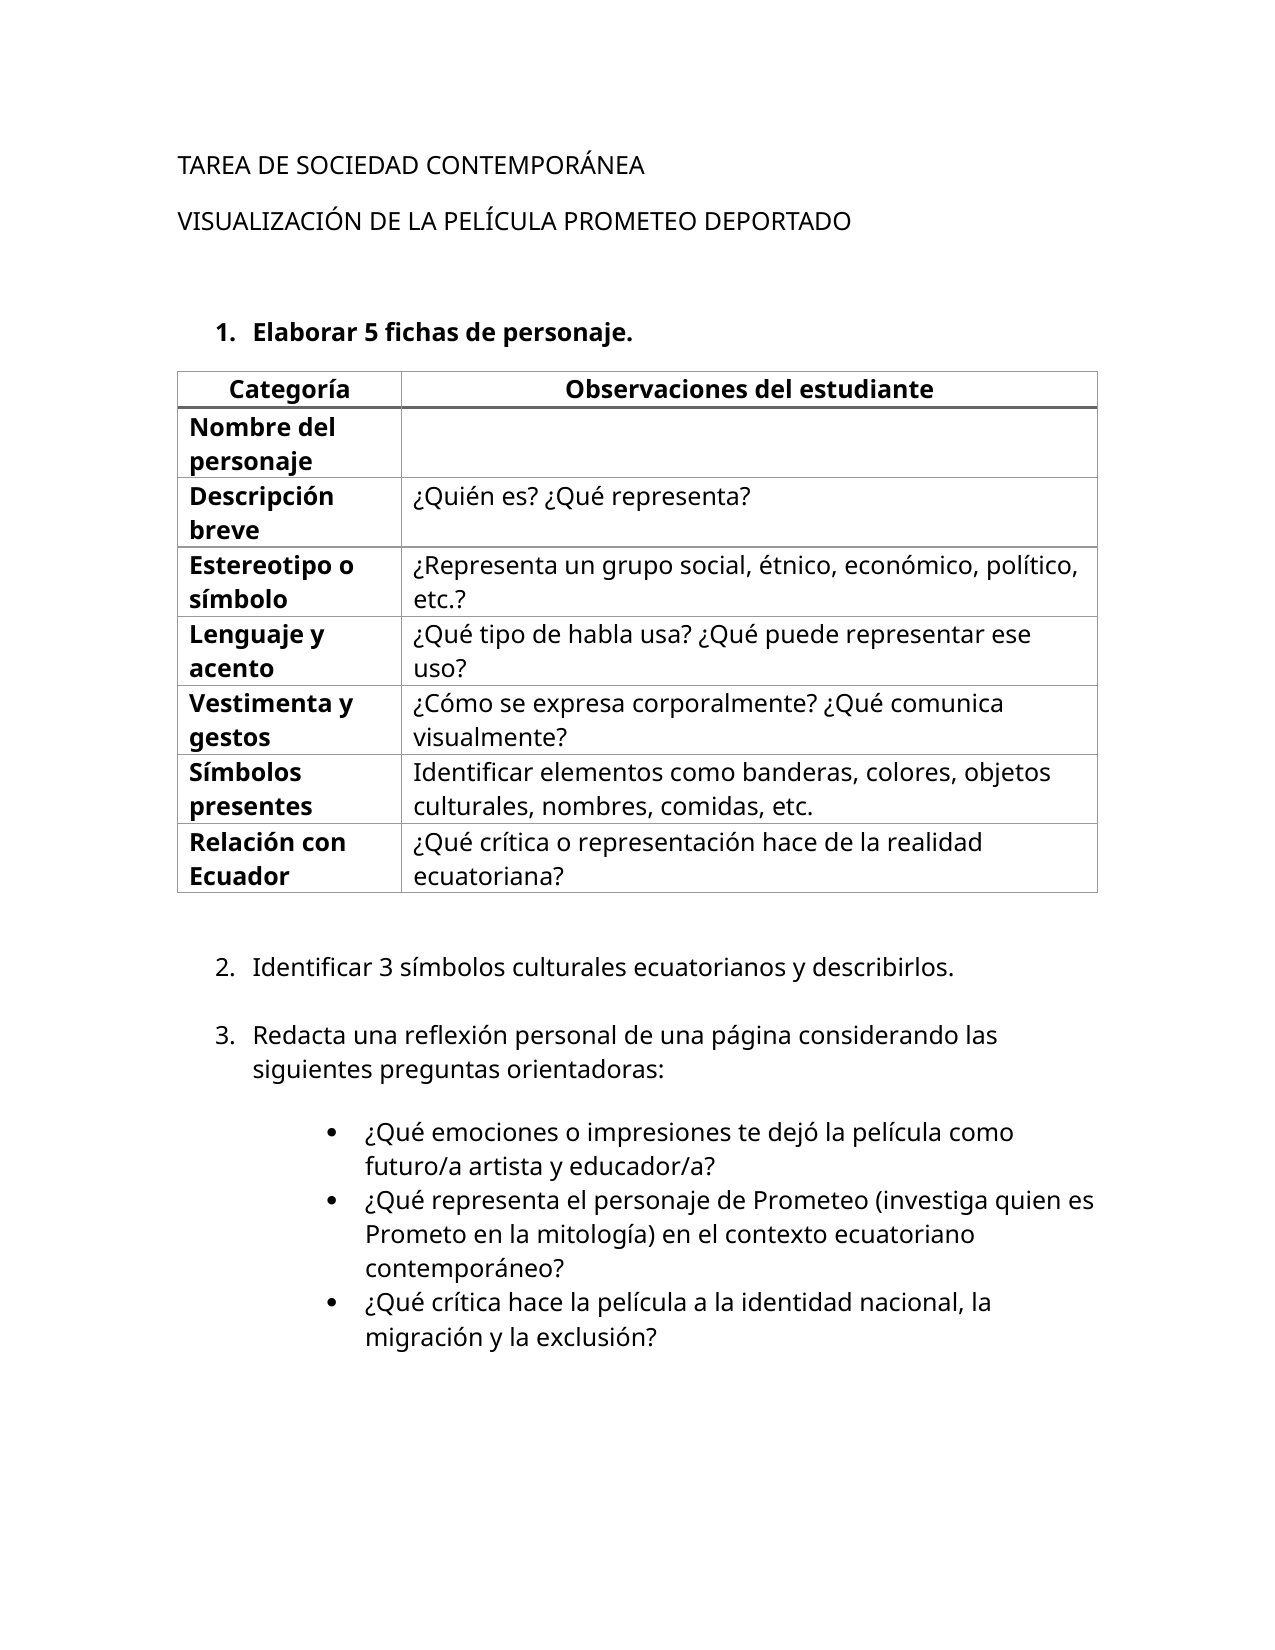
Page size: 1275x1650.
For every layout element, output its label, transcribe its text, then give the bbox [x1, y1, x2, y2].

list Elaborar 5 fichas de personaje. [215, 315, 1098, 349]
list Redacta una reflexión personal de una página considerando las siguientes preguntas orientadoras: [215, 1017, 1098, 1086]
list ¿Qué crítica hace la película a la identidad nacional, la migración y la exclusión? [327, 1343, 1098, 1412]
table_cell ¿Qué crítica o representación hace de la realidad ecuatoriana? [402, 824, 1097, 892]
table_cell ¿Quién es? ¿Qué representa? [402, 478, 1097, 546]
table_cell Descripción breve [178, 478, 401, 546]
table_cell Símbolos presentes [178, 755, 401, 823]
table_header Observaciones del estudiante [402, 372, 1097, 406]
table_cell [402, 409, 1097, 477]
table_cell Identificar elementos como banderas, colores, objetos culturales, nombres, comidas, etc. [402, 755, 1097, 823]
text TAREA DE SOCIEDAD CONTEMPORÁNEA [177, 148, 1098, 182]
table_cell ¿Qué tipo de habla usa? ¿Qué puede representar ese uso? [402, 617, 1097, 685]
list ¿Qué representa el personaje de Prometeo (investiga quien es Prometo en la mitología) en el contexto ecuatoriano contemporáneo? [327, 1212, 1098, 1314]
table_cell Vestimenta y gestos [178, 686, 401, 754]
table_cell Lenguaje y acento [178, 617, 401, 685]
table_cell ¿Representa un grupo social, étnico, económico, político, etc.? [402, 548, 1097, 616]
list Identificar 3 símbolos culturales ecuatorianos y describirlos. [215, 949, 1098, 983]
table_cell Relación con Ecuador [178, 824, 401, 892]
table_cell Estereotipo o símbolo [178, 548, 401, 616]
table_cell ¿Cómo se expresa corporalmente? ¿Qué comunica visualmente? [402, 686, 1097, 754]
list ¿Qué emociones o impresiones te dejó la película como futuro/a artista y educador/a? [327, 1115, 1098, 1183]
table_cell Nombre del personaje [178, 409, 401, 477]
table_header Categoría [178, 372, 401, 406]
text VISUALIZACIÓN DE LA PELÍCULA PROMETEO DEPORTADO [177, 203, 1098, 237]
